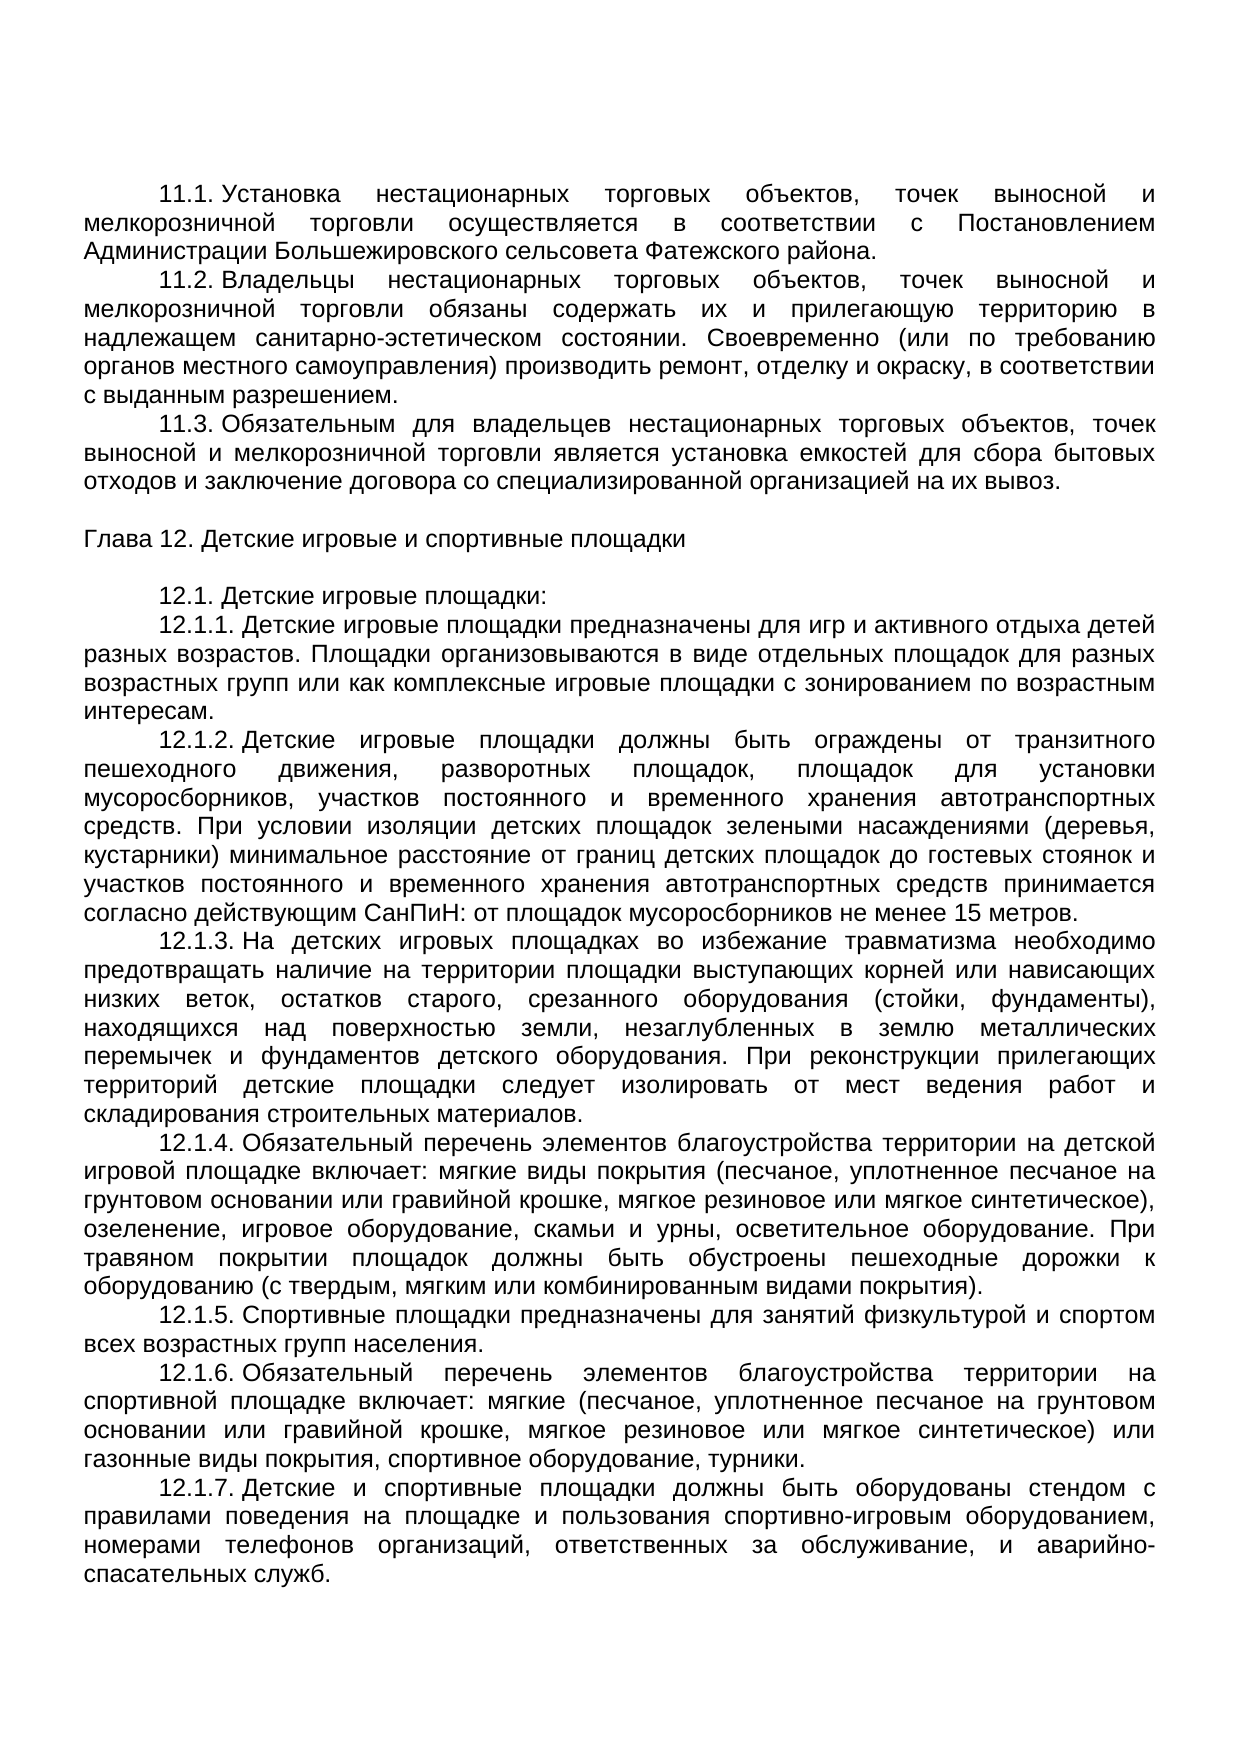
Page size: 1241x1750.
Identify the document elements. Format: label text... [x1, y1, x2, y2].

text 12.1. Детские игровые площадки: [83, 581, 1157, 610]
text 12.1.4. Обязательный перечень элементов благоустройства территории на детской игровой площадке включает: мягкие виды покрытия (песчаное, уплотненное песчаное на грунтовом основании или гравийной крошке, мягкое резиновое или мягкое синтетическое), озеленение, игровое оборудование, скамьи и урны, осветительное оборудование. При травяном покрытии площадок должны быть обустроены пешеходные дорожки к оборудованию (с твердым, мягким или комбинированным видами покрытия). [83, 1127, 1157, 1300]
text 12.1.6. Обязательный перечень элементов благоустройства территории на спортивной площадке включает: мягкие (песчаное, уплотненное песчаное на грунтовом основании или гравийной крошке, мягкое резиновое или мягкое синтетическое) или газонные виды покрытия, спортивное оборудование, турники. [83, 1357, 1157, 1472]
text 12.1.1. Детские игровые площадки предназначены для игр и активного отдыха детей разных возрастов. Площадки организовываются в виде отдельных площадок для разных возрастных групп или как комплексные игровые площадки с зонированием по возрастным интересам. [83, 610, 1157, 725]
text 12.1.7. Детские и спортивные площадки должны быть оборудованы стендом с правилами поведения на площадке и пользования спортивно-игровым оборудованием, номерами телефонов организаций, ответственных за обслуживание, и аварийно-спасательных служб. [83, 1472, 1157, 1587]
text Глава 12. Детские игровые и спортивные площадки [83, 524, 1157, 552]
text 11.1. Установка нестационарных торговых объектов, точек выносной и мелкорозничной торговли осуществляется в соответствии с Постановлением Администрации Большежировского сельсовета Фатежского района. [83, 179, 1157, 265]
text 11.3. Обязательным для владельцев нестационарных торговых объектов, точек выносной и мелкорозничной торговли является установка емкостей для сбора бытовых отходов и заключение договора со специализированной организацией на их вывоз. [83, 409, 1157, 495]
text 12.1.5. Спортивные площадки предназначены для занятий физкультурой и спортом всех возрастных групп населения. [83, 1300, 1157, 1357]
text 12.1.2. Детские игровые площадки должны быть ограждены от транзитного пешеходного движения, разворотных площадок, площадок для установки мусоросборников, участков постоянного и временного хранения автотранспортных средств. При условии изоляции детских площадок зелеными насаждениями (деревья, кустарники) минимальное расстояние от границ детских площадок до гостевых стоянок и участков постоянного и временного хранения автотранспортных средств принимается согласно действующим СанПиН: от площадок мусоросборников не менее 15 метров. [83, 725, 1157, 926]
text 12.1.3. На детских игровых площадках во избежание травматизма необходимо предотвращать наличие на территории площадки выступающих корней или нависающих низких веток, остатков старого, срезанного оборудования (стойки, фундаменты), находящихся над поверхностью земли, незаглубленных в землю металлических перемычек и фундаментов детского оборудования. При реконструкции прилегающих территорий детские площадки следует изолировать от мест ведения работ и складирования строительных материалов. [83, 926, 1157, 1127]
text 11.2. Владельцы нестационарных торговых объектов, точек выносной и мелкорозничной торговли обязаны содержать их и прилегающую территорию в надлежащем санитарно-эстетическом состоянии. Своевременно (или по требованию органов местного самоуправления) производить ремонт, отделку и окраску, в соответствии с выданным разрешением. [83, 265, 1157, 409]
